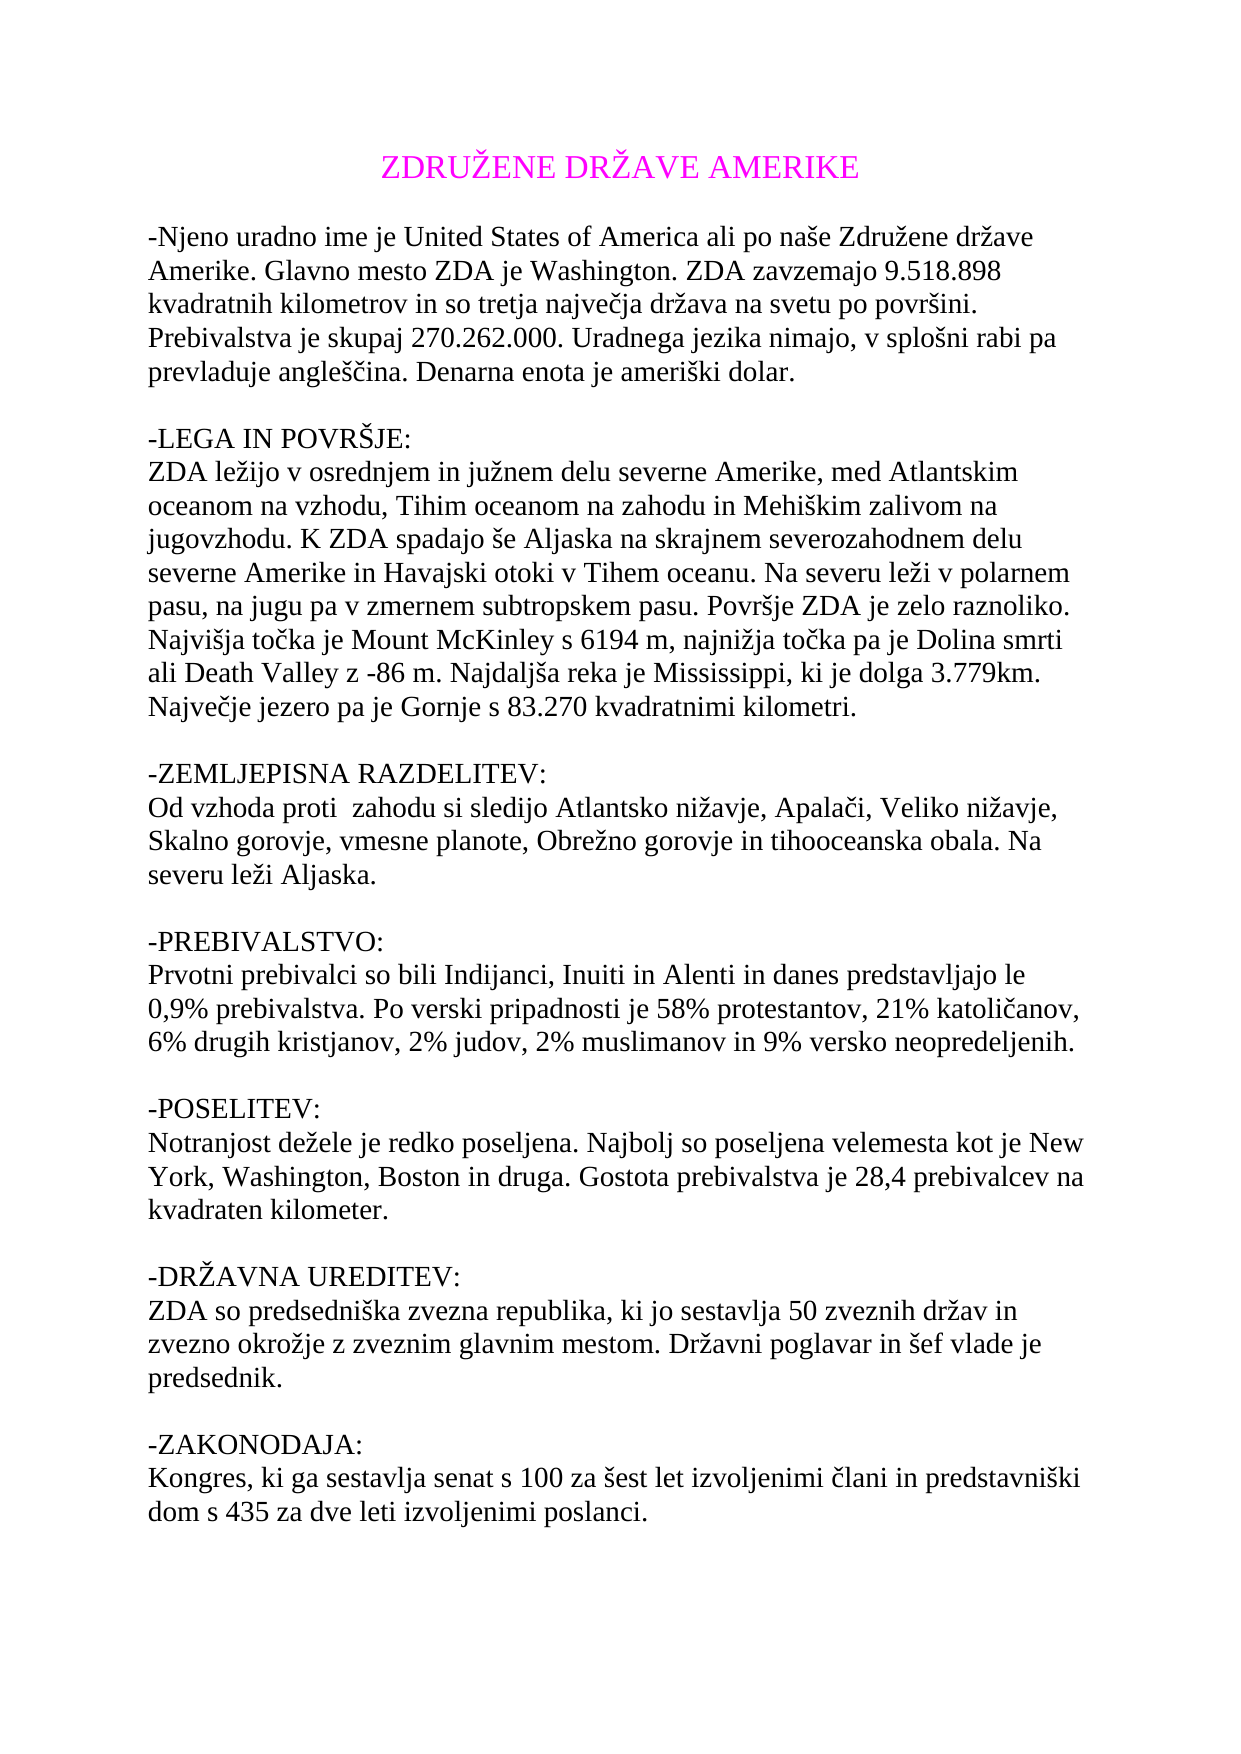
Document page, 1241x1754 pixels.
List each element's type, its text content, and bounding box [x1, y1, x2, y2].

text -ZAKONODAJA: [148, 1427, 1093, 1461]
text Prvotni prebivalci so bili Indijanci, Inuiti in Alenti in danes predstavljajo le 0,9% prebivalstva. Po verski pripadnosti je 58% protestantov, 21% katoličanov, 6% drugih kristjanov, 2% judov, 2% muslimanov in 9% versko neopredeljenih. [148, 957, 1093, 1058]
text -POSELITEV: [148, 1092, 1093, 1125]
text -DRŽAVNA UREDITEV: [148, 1259, 1093, 1293]
text -Njeno uradno ime je United States of America ali po naše Združene države Amerike. Glavno mesto ZDA je Washington. ZDA zavzemajo 9.518.898 kvadratnih kilometrov in so tretja največja država na svetu po površini. Prebivalstva je skupaj 270.262.000. Uradnega jezika nimajo, v splošni rabi pa prevladuje angleščina. Denarna enota je ameriški dolar. [148, 219, 1093, 387]
text Od vzhoda proti zahodu si sledijo Atlantsko nižavje, Apalači, Veliko nižavje, Skalno gorovje, vmesne planote, Obrežno gorovje in tihooceanska obala. Na severu leži Aljaska. [148, 790, 1093, 890]
text Kongres, ki ga sestavlja senat s 100 za šest let izvoljenimi člani in predstavniški dom s 435 za dve leti izvoljenimi poslanci. [148, 1461, 1093, 1528]
text -ZEMLJEPISNA RAZDELITEV: [148, 756, 1093, 790]
text Notranjost dežele je redko poseljena. Najbolj so poseljena velemesta kot je New York, Washington, Boston in druga. Gostota prebivalstva je 28,4 prebivalcev na kvadraten kilometer. [148, 1125, 1093, 1226]
text ZDA so predsedniška zvezna republika, ki jo sestavlja 50 zveznih držav in zvezno okrožje z zveznim glavnim mestom. Državni poglavar in šef vlade je predsednik. [148, 1293, 1093, 1393]
text -LEGA IN POVRŠJE: [148, 421, 1093, 454]
text -PREBIVALSTVO: [148, 924, 1093, 957]
text ZDRUŽENE DRŽAVE AMERIKE [148, 148, 1093, 186]
text ZDA ležijo v osrednjem in južnem delu severne Amerike, med Atlantskim oceanom na vzhodu, Tihim oceanom na zahodu in Mehiškim zalivom na jugovzhodu. K ZDA spadajo še Aljaska na skrajnem severozahodnem delu severne Amerike in Havajski otoki v Tihem oceanu. Na severu leži v polarnem pasu, na jugu pa v zmernem subtropskem pasu. Površje ZDA je zelo raznoliko. Najvišja točka je Mount McKinley s 6194 m, najnižja točka pa je Dolina smrti ali Death Valley z -86 m. Najdaljša reka je Mississippi, ki je dolga 3.779km. Največje jezero pa je Gornje s 83.270 kvadratnimi kilometri. [148, 454, 1093, 723]
